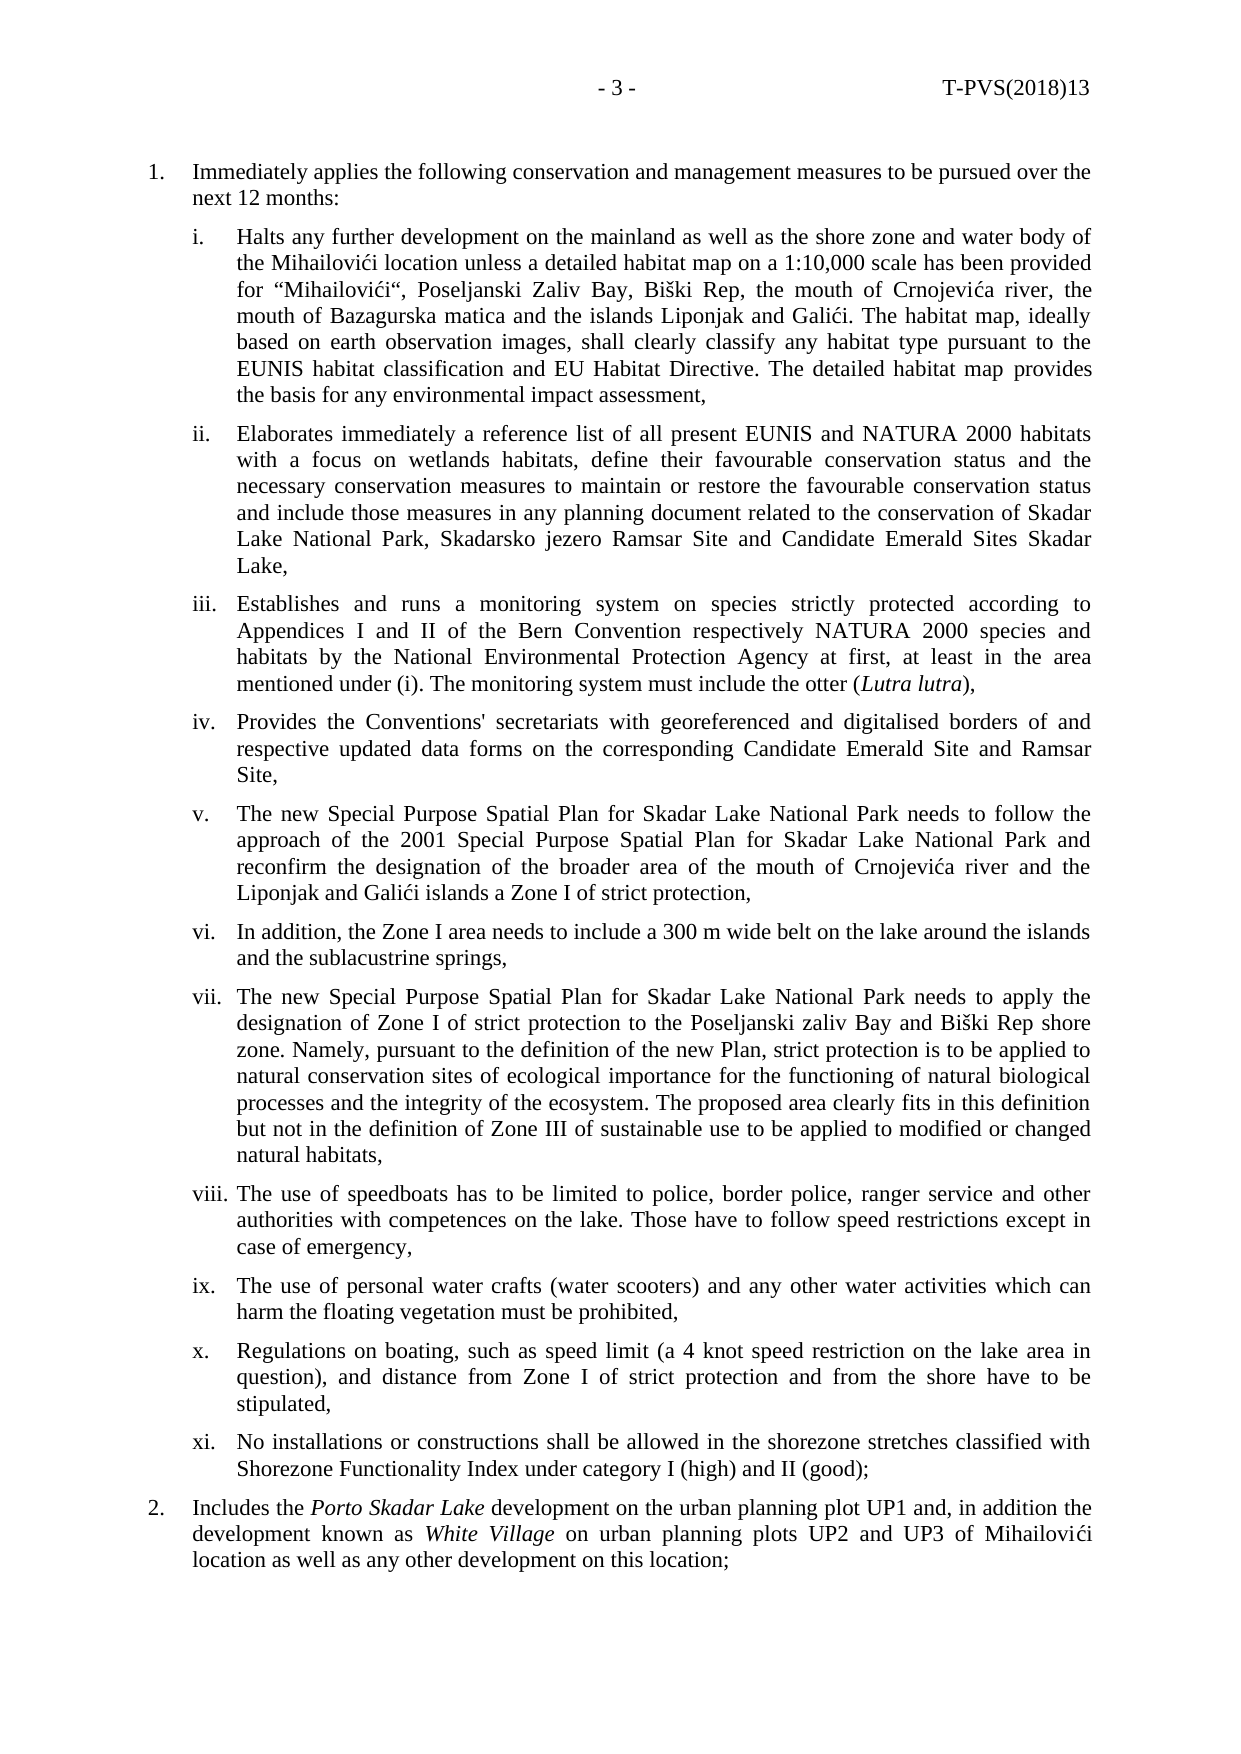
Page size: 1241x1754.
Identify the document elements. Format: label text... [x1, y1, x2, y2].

text 2. Includes the Porto Skadar Lake development on the urban planning plot UP1 and, in addition the development known as White Village on urban planning plots UP2 and UP3 of Mihailovići location as well as any other development on this location; [148, 1494, 1092, 1573]
text vii. The new Special Purpose Spatial Plan for Skadar Lake National Park needs to apply the designation of Zone I of strict protection to the Poseljanski zaliv Bay and Biški Rep shore zone. Namely, pursuant to the definition of the new Plan, strict protection is to be applied to natural conservation sites of ecological importance for the functioning of natural biological processes and the integrity of the ecosystem. The proposed area clearly fits in this definition but not in the definition of Zone III of sustainable use to be applied to modified or changed natural habitats, [192, 983, 1092, 1168]
text iv. Provides the Conventions' secretariats with georeferenced and digitalised borders of and respective updated data forms on the corresponding Candidate Emerald Site and Ramsar Site, [192, 708, 1092, 787]
text ii. Elaborates immediately a reference list of all present EUNIS and NATURA 2000 habitats with a focus on wetlands habitats, define their favourable conservation status and the necessary conservation measures to maintain or restore the favourable conservation status and include those measures in any planning document related to the conservation of Skadar Lake National Park, Skadarsko jezero Ramsar Site and Candidate Emerald Sites Skadar Lake, [192, 420, 1092, 578]
text x. Regulations on boating, such as speed limit (a 4 knot speed restriction on the lake area in question), and distance from Zone I of strict protection and from the shore have to be stipulated, [192, 1337, 1092, 1416]
text viii. The use of speedboats has to be limited to police, border police, ranger service and other authorities with competences on the lake. Those have to follow speed restrictions except in case of emergency, [192, 1180, 1092, 1259]
text xi. No installations or constructions shall be allowed in the shorezone stretches classified with Shorezone Functionality Index under category I (high) and II (good); [192, 1428, 1092, 1481]
text ix. The use of personal water crafts (water scooters) and any other water activities which can harm the floating vegetation must be prohibited, [192, 1272, 1092, 1324]
text 1. Immediately applies the following conservation and management measures to be pursued over the next 12 months: [148, 158, 1092, 210]
text iii. Establishes and runs a monitoring system on species strictly protected according to Appendices I and II of the Bern Convention respectively NATURA 2000 species and habitats by the National Environmental Protection Agency at first, at least in the area mentioned under (i). The monitoring system must include the otter (Lutra lutra), [192, 591, 1092, 696]
text v. The new Special Purpose Spatial Plan for Skadar Lake National Park needs to follow the approach of the 2001 Special Purpose Spatial Plan for Skadar Lake National Park and reconfirm the designation of the broader area of the mouth of Crnojevića river and the Liponjak and Galići islands a Zone I of strict protection, [192, 800, 1092, 905]
text vi. In addition, the Zone I area needs to include a 300 m wide belt on the lake around the islands and the sublacustrine springs, [192, 918, 1092, 971]
text i. Halts any further development on the mainland as well as the shore zone and water body of the Mihailovići location unless a detailed habitat map on a 1:10,000 scale has been provided for “Mihailovići“, Poseljanski Zaliv Bay, Biški Rep, the mouth of Crnojevića river, the mouth of Bazagurska matica and the islands Liponjak and Galići. The habitat map, ideally based on earth observation images, shall clearly classify any habitat type pursuant to the EUNIS habitat classification and EU Habitat Directive. The detailed habitat map provides the basis for any environmental impact assessment, [192, 223, 1092, 407]
